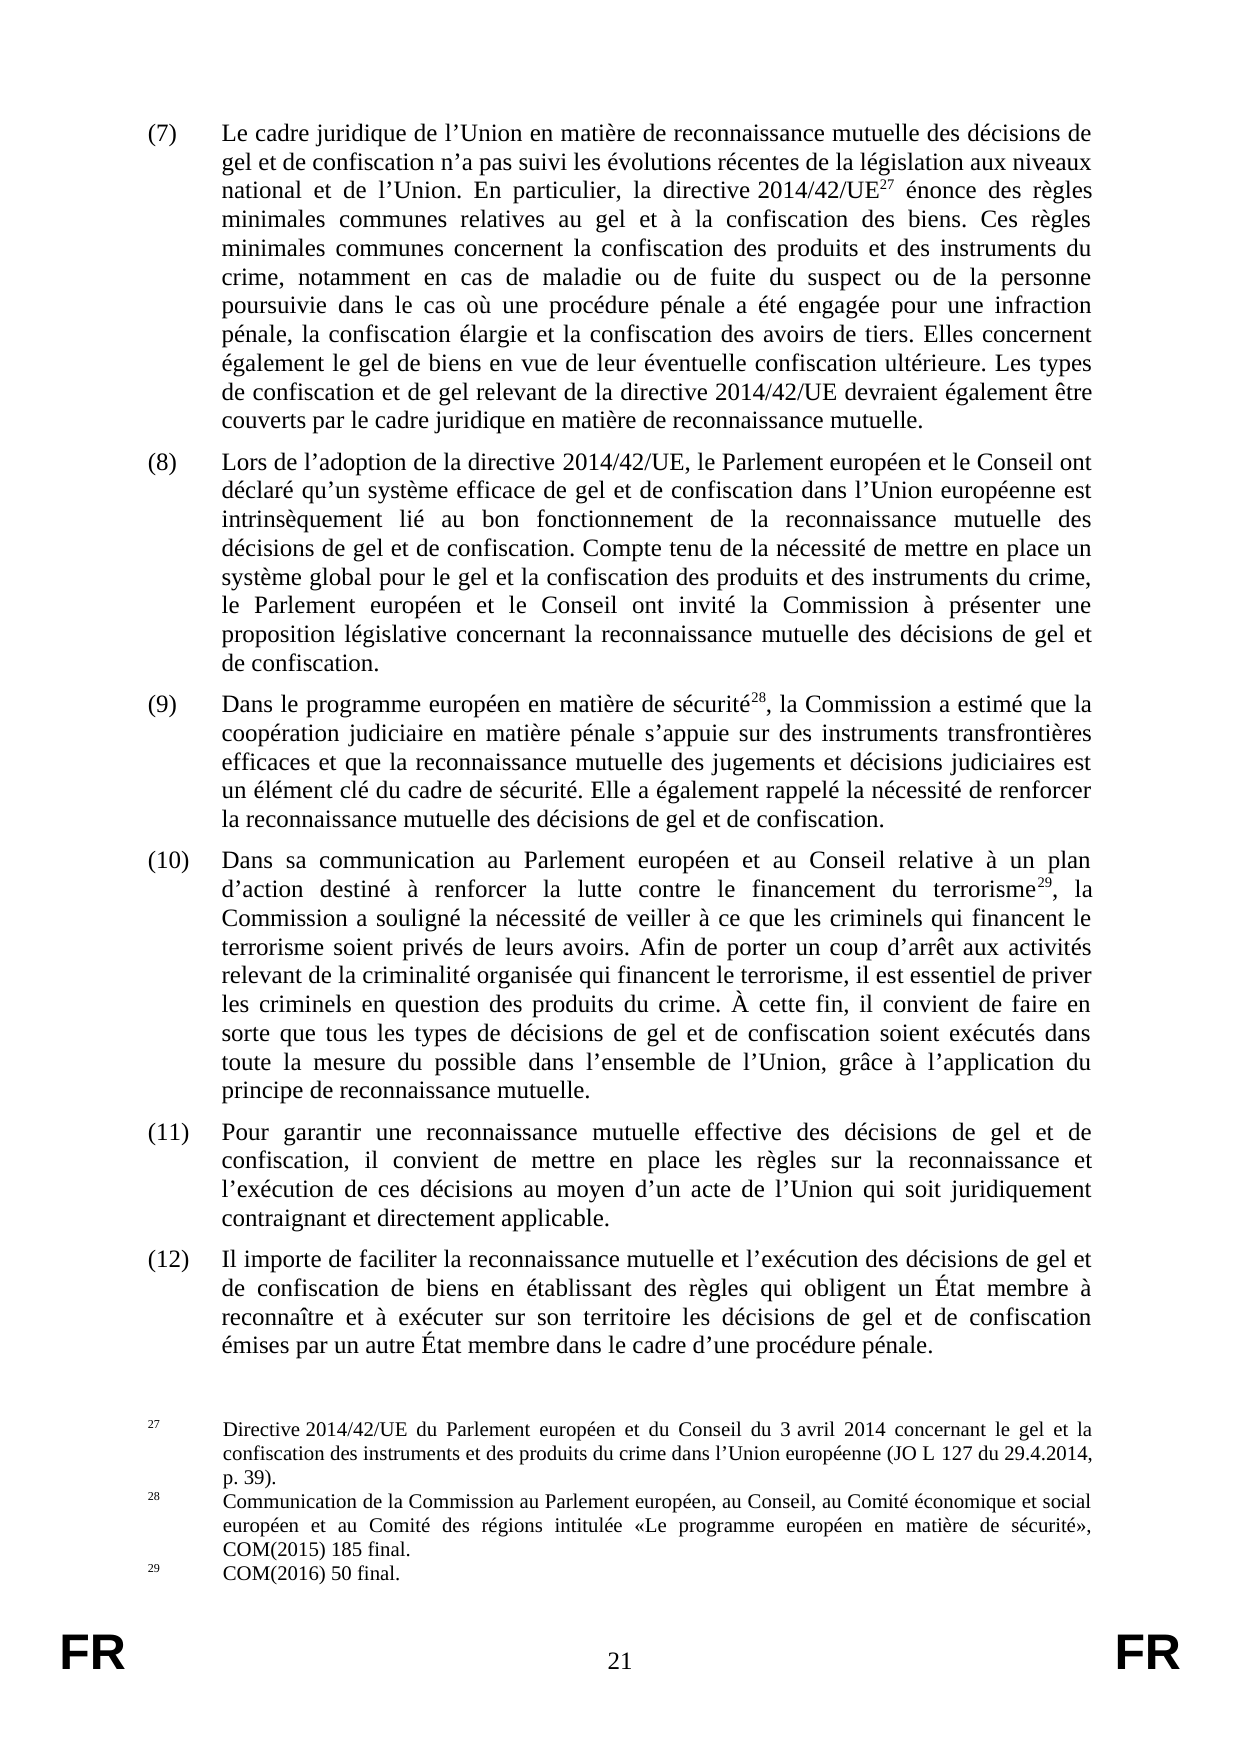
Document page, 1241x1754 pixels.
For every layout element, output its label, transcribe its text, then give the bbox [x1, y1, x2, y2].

text (11) Pour garantir une reconnaissance mutuelle effective des décisions de gel et de confiscation, il convient de mettre en place les règles sur la reconnaissance et l’exécution de ces décisions au moyen d’un acte de l’Union qui soit juridiquement contraignant et directement applicable. [148, 1117, 1093, 1232]
text (12) Il importe de faciliter la reconnaissance mutuelle et l’exécution des décisions de gel et de confiscation de biens en établissant des règles qui obligent un État membre à reconnaître et à exécuter sur son territoire les décisions de gel et de confiscation émises par un autre État membre dans le cadre d’une procédure pénale. [148, 1244, 1093, 1359]
text (7) Le cadre juridique de l’Union en matière de reconnaissance mutuelle des décisions de gel et de confiscation n’a pas suivi les évolutions récentes de la législation aux niveaux national et de l’Union. En particulier, la directive 2014/42/UE énonce des règles minimales communes relatives au gel et à la confiscation des biens. Ces règles minimales communes concernent la confiscation des produits et des instruments du crime, notamment en cas de maladie ou de fuite du suspect ou de la personne poursuivie dans le cas où une procédure pénale a été engagée pour une infraction pénale, la confiscation élargie et la confiscation des avoirs de tiers. Elles concernent également le gel de biens en vue de leur éventuelle confiscation ultérieure. Les types de confiscation et de gel relevant de la directive 2014/42/UE devraient également être couverts par le cadre juridique en matière de reconnaissance mutuelle. [148, 118, 1093, 434]
text (8) Lors de l’adoption de la directive 2014/42/UE, le Parlement européen et le Conseil ont déclaré qu’un système efficace de gel et de confiscation dans l’Union européenne est intrinsèquement lié au bon fonctionnement de la reconnaissance mutuelle des décisions de gel et de confiscation. Compte tenu de la nécessité de mettre en place un système global pour le gel et la confiscation des produits et des instruments du crime, le Parlement européen et le Conseil ont invité la Commission à présenter une proposition législative concernant la reconnaissance mutuelle des décisions de gel et de confiscation. [148, 447, 1093, 677]
text (9) Dans le programme européen en matière de sécurité, la Commission a estimé que la coopération judiciaire en matière pénale s’appuie sur des instruments transfrontières efficaces et que la reconnaissance mutuelle des jugements et décisions judiciaires est un élément clé du cadre de sécurité. Elle a également rappelé la nécessité de renforcer la reconnaissance mutuelle des décisions de gel et de confiscation. [148, 689, 1093, 833]
text (10) Dans sa communication au Parlement européen et au Conseil relative à un plan d’action destiné à renforcer la lutte contre le financement du terrorisme, la Commission a souligné la nécessité de veiller à ce que les criminels qui financent le terrorisme soient privés de leurs avoirs. Afin de porter un coup d’arrêt aux activités relevant de la criminalité organisée qui financent le terrorisme, il est essentiel de priver les criminels en question des produits du crime. À cette fin, il convient de faire en sorte que tous les types de décisions de gel et de confiscation soient exécutés dans toute la mesure du possible dans l’ensemble de l’Union, grâce à l’application du principe de reconnaissance mutuelle. [148, 846, 1093, 1104]
